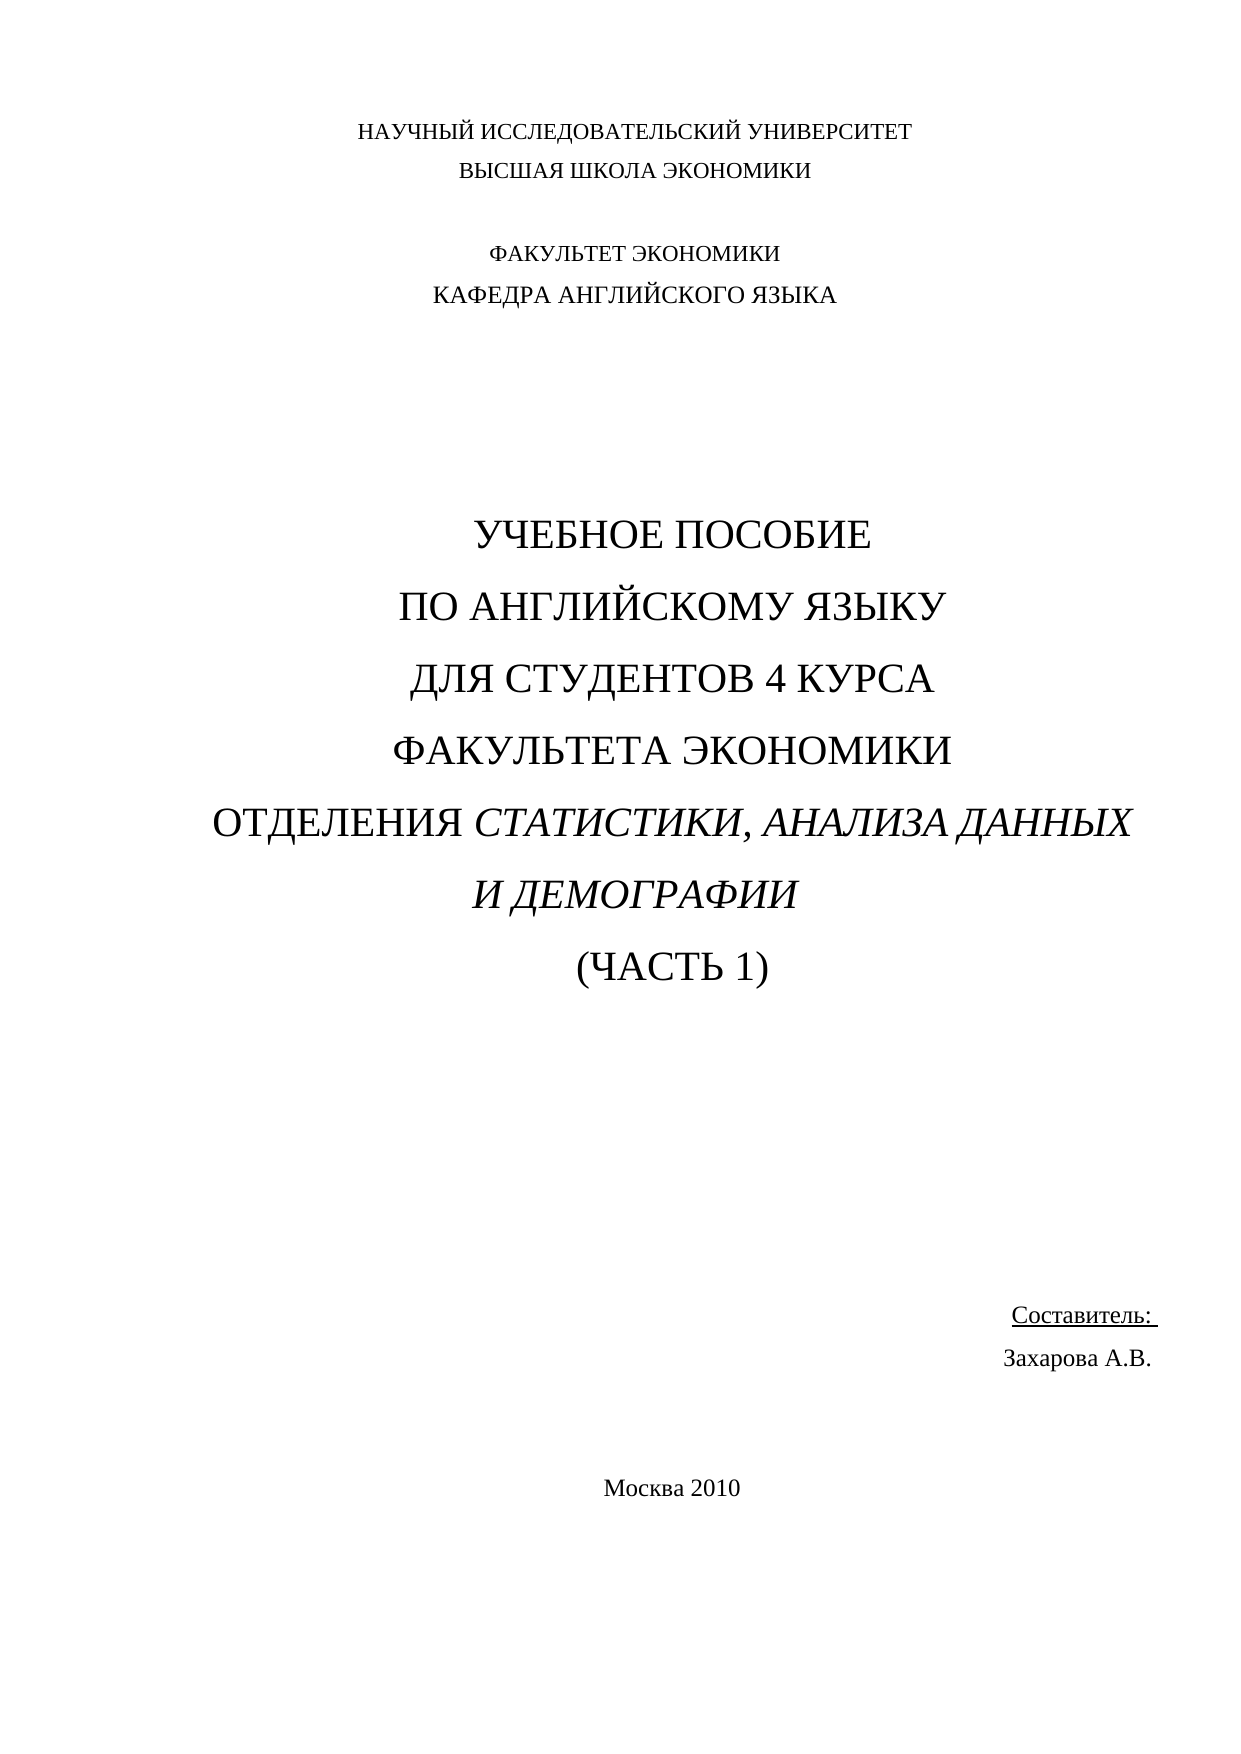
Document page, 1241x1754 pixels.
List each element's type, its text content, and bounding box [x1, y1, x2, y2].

subtitle ФАКУЛЬТЕТА ЭКОНОМИКИ [118, 725, 1152, 773]
subtitle ОТДЕЛЕНИЯ СТАТИСТИКИ, АНАЛИЗА ДАННЫХ И ДЕМОГРАФИИ [118, 797, 1152, 917]
text ФАКУЛЬТЕТ ЭКОНОМИКИ [118, 240, 1152, 267]
subtitle ДЛЯ СТУДЕНТОВ 4 КУРСА [118, 653, 1152, 701]
subtitle (ЧАСТЬ 1) [118, 941, 1152, 989]
text НАУЧНЫЙ ИССЛЕДОВАТЕЛЬСКИЙ УНИВЕРСИТЕТ [118, 118, 1152, 144]
subtitle ПО АНГЛИЙСКОМУ ЯЗЫКУ [118, 582, 1152, 629]
text ВЫСШАЯ ШКОЛА ЭКОНОМИКИ [118, 158, 1152, 184]
text КАФЕДРА АНГЛИЙСКОГО ЯЗЫКА [118, 280, 1152, 308]
subtitle УЧЕБНОЕ ПОСОБИЕ [118, 510, 1152, 558]
text Составитель: [118, 1300, 1152, 1329]
text Москва 2010 [118, 1473, 1152, 1502]
text Захарова А.В. [118, 1343, 1152, 1372]
